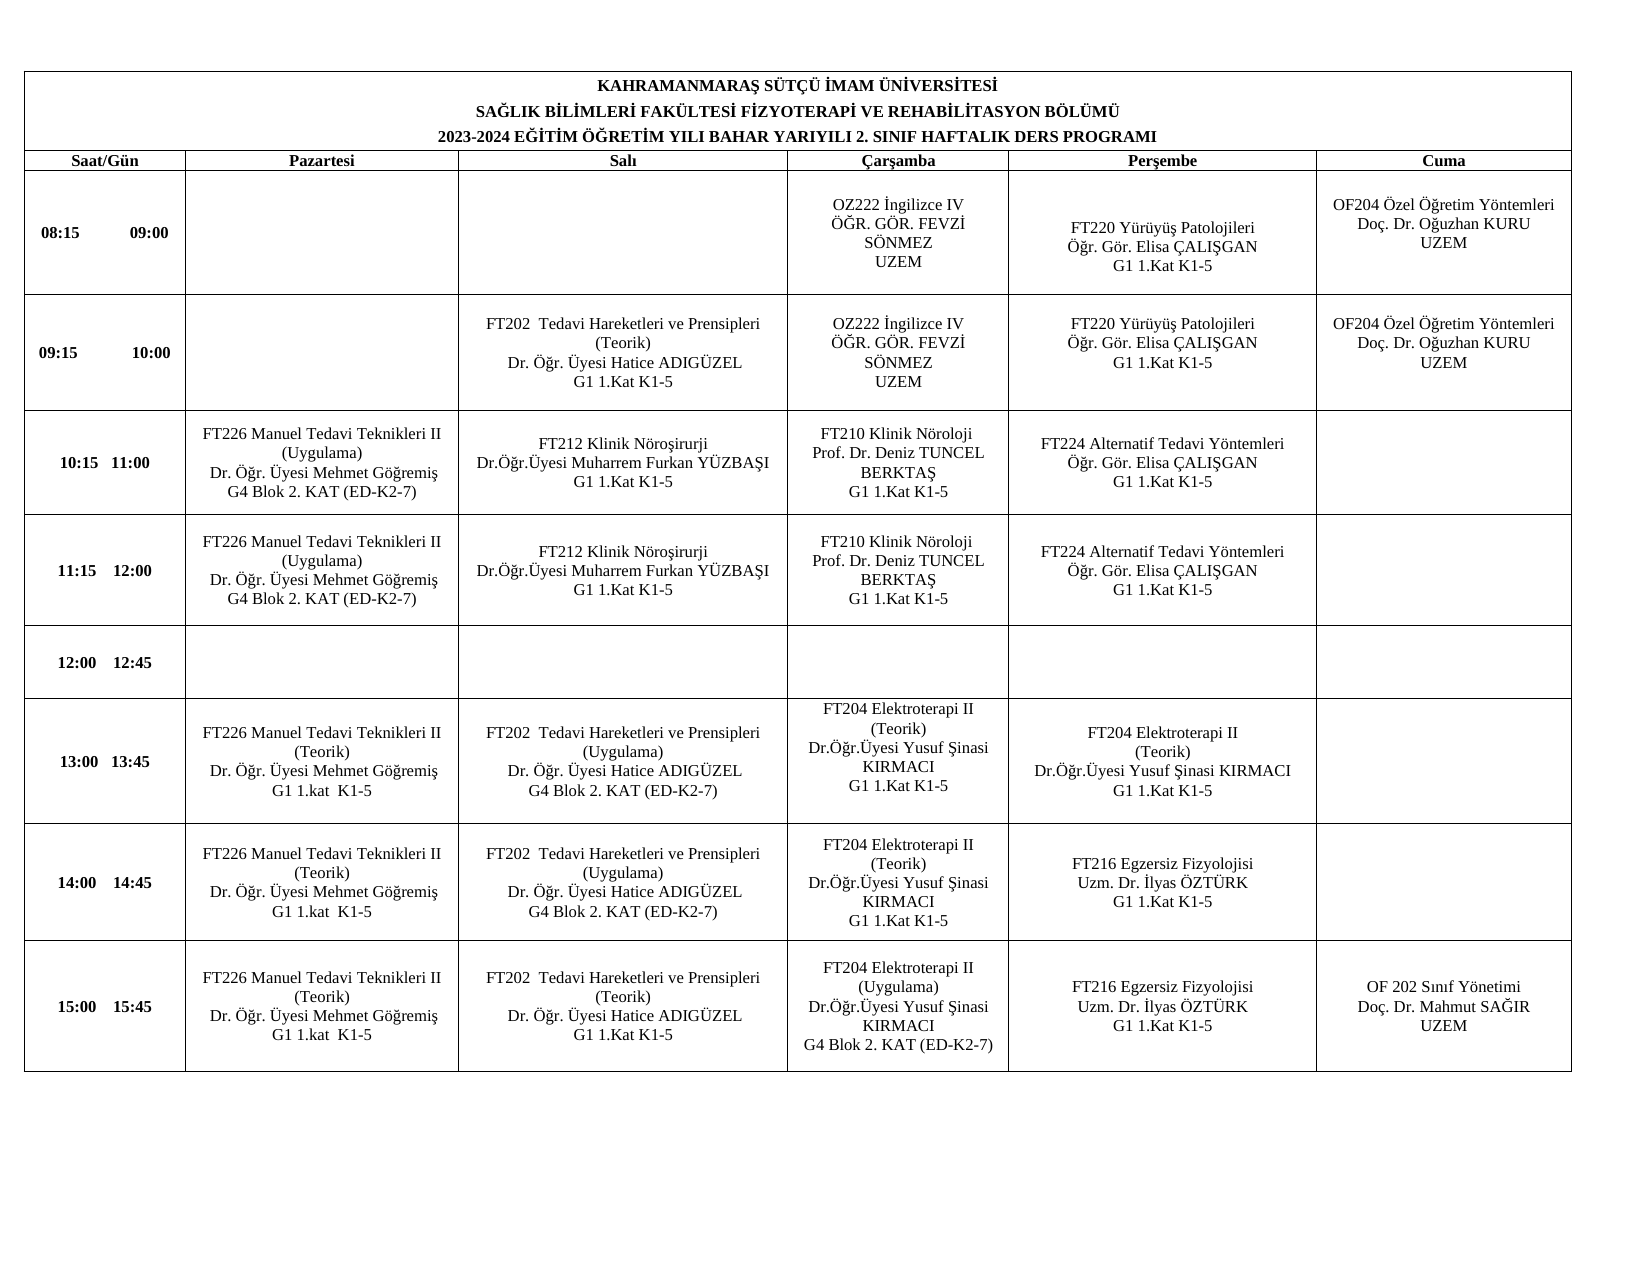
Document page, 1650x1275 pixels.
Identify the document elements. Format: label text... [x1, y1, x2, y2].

table_cell Saat/Gün [25, 151, 185, 170]
table_cell 14:00 14:45 [25, 824, 185, 940]
table_cell FT202 Tedavi Hareketleri ve Prensipleri (Uygulama) Dr. Öğr. Üyesi Hatice ADIGÜZEL G4 Blok 2. KAT (ED-K2-7) [459, 824, 787, 940]
table_cell FT204 Elektroterapi II (Teorik) Dr.Öğr.Üyesi Yusuf Şinasi KIRMACI G1 1.Kat K1-5 [1009, 699, 1316, 823]
table_cell OF204 Özel Öğretim Yöntemleri Doç. Dr. Oğuzhan KURU UZEM [1317, 171, 1571, 294]
table_cell FT210 Klinik Nöroloji Prof. Dr. Deniz TUNCEL BERKTAŞ G1 1.Kat K1-5 [788, 515, 1008, 625]
table_cell FT212 Klinik Nöroşirurji Dr.Öğr.Üyesi Muharrem Furkan YÜZBAŞI G1 1.Kat K1-5 [459, 411, 787, 514]
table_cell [788, 941, 1008, 1071]
table_cell Salı [459, 151, 787, 170]
table_cell FT226 Manuel Tedavi Teknikleri II (Uygulama) Dr. Öğr. Üyesi Mehmet Göğremiş G4 Blok 2. KAT (ED-K2-7) [186, 515, 458, 625]
table_cell OZ222 İngilizce IV ÖĞR. GÖR. FEVZİ SÖNMEZ UZEM [788, 295, 1008, 410]
table_cell 08:15 09:00 [25, 171, 185, 294]
table_cell 15:00 15:45 [25, 941, 185, 1071]
table_cell FT202 Tedavi Hareketleri ve Prensipleri (Teorik) Dr. Öğr. Üyesi Hatice ADIGÜZEL G1 1.Kat K1-5 [459, 295, 787, 410]
table_cell [1317, 824, 1571, 940]
table_cell [1317, 515, 1571, 625]
table_cell 12:00 12:45 [25, 626, 185, 698]
table_cell FT224 Alternatif Tedavi Yöntemleri Öğr. Gör. Elisa ÇALIŞGAN G1 1.Kat K1-5 [1009, 515, 1316, 625]
table_cell [1317, 699, 1571, 823]
table_cell OF204 Özel Öğretim Yöntemleri Doç. Dr. Oğuzhan KURU UZEM [1317, 295, 1571, 410]
table_cell FT226 Manuel Tedavi Teknikleri II (Teorik) Dr. Öğr. Üyesi Mehmet Göğremiş G1 1.kat K1-5 [186, 699, 458, 823]
table_cell Pazartesi [186, 151, 458, 170]
table_cell 13:00 13:45 [25, 699, 185, 823]
table_cell Cuma [1317, 151, 1571, 170]
table_cell SAĞLIK BİLİMLERİ FAKÜLTESİ FİZYOTERAPİ VE REHABİLİTASYON BÖLÜMÜ [25, 100, 1571, 123]
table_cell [1317, 941, 1571, 1071]
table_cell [459, 941, 787, 1071]
table_cell [186, 295, 458, 410]
table_cell FT202 Tedavi Hareketleri ve Prensipleri (Uygulama) Dr. Öğr. Üyesi Hatice ADIGÜZEL G4 Blok 2. KAT (ED-K2-7) [459, 699, 787, 823]
table_cell FT220 Yürüyüş Patolojileri Öğr. Gör. Elisa ÇALIŞGAN G1 1.Kat K1-5 [1009, 295, 1316, 410]
table_cell 11:15 12:00 [25, 515, 185, 625]
table_cell FT204 Elektroterapi II (Teorik) Dr.Öğr.Üyesi Yusuf Şinasi KIRMACI G1 1.Kat K1-5 [788, 824, 1008, 940]
table_cell [1317, 626, 1571, 698]
table_cell Çarşamba [788, 151, 1008, 170]
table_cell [1009, 941, 1316, 1071]
table_cell 2023-2024 EĞİTİM ÖĞRETİM YILI BAHAR YARIYILI 2. SINIF HAFTALIK DERS PROGRAMI [25, 123, 1571, 150]
table_header KAHRAMANMARAŞ SÜTÇÜ İMAM ÜNİVERSİTESİ [25, 72, 1571, 100]
table_cell [186, 626, 458, 698]
table_cell FT216 Egzersiz Fizyolojisi Uzm. Dr. İlyas ÖZTÜRK G1 1.Kat K1-5 [1009, 824, 1316, 940]
table_cell FT212 Klinik Nöroşirurji Dr.Öğr.Üyesi Muharrem Furkan YÜZBAŞI G1 1.Kat K1-5 [459, 515, 787, 625]
table_cell [788, 626, 1008, 698]
table_cell FT226 Manuel Tedavi Teknikleri II (Uygulama) Dr. Öğr. Üyesi Mehmet Göğremiş G4 Blok 2. KAT (ED-K2-7) [186, 411, 458, 514]
table_cell FT204 Elektroterapi II (Teorik) Dr.Öğr.Üyesi Yusuf Şinasi KIRMACI G1 1.Kat K1-5 [788, 699, 1008, 823]
table_cell [1317, 411, 1571, 514]
table_cell [459, 171, 787, 294]
table_cell FT226 Manuel Tedavi Teknikleri II (Teorik) Dr. Öğr. Üyesi Mehmet Göğremiş G1 1.kat K1-5 [186, 824, 458, 940]
table_cell [186, 171, 458, 294]
table_cell OZ222 İngilizce IV ÖĞR. GÖR. FEVZİ SÖNMEZ UZEM [788, 171, 1008, 294]
table_cell [459, 626, 787, 698]
table_cell [1009, 626, 1316, 698]
table_cell FT220 Yürüyüş Patolojileri Öğr. Gör. Elisa ÇALIŞGAN G1 1.Kat K1-5 [1009, 171, 1316, 294]
table_cell Perşembe [1009, 151, 1316, 170]
table_cell FT210 Klinik Nöroloji Prof. Dr. Deniz TUNCEL BERKTAŞ G1 1.Kat K1-5 [788, 411, 1008, 514]
table_cell FT226 Manuel Tedavi Teknikleri II (Teorik) Dr. Öğr. Üyesi Mehmet Göğremiş G1 1.kat K1-5 [186, 941, 458, 1071]
table_cell 10:15 11:00 [25, 411, 185, 514]
table_cell FT224 Alternatif Tedavi Yöntemleri Öğr. Gör. Elisa ÇALIŞGAN G1 1.Kat K1-5 [1009, 411, 1316, 514]
table_cell 09:15 10:00 [25, 295, 185, 410]
